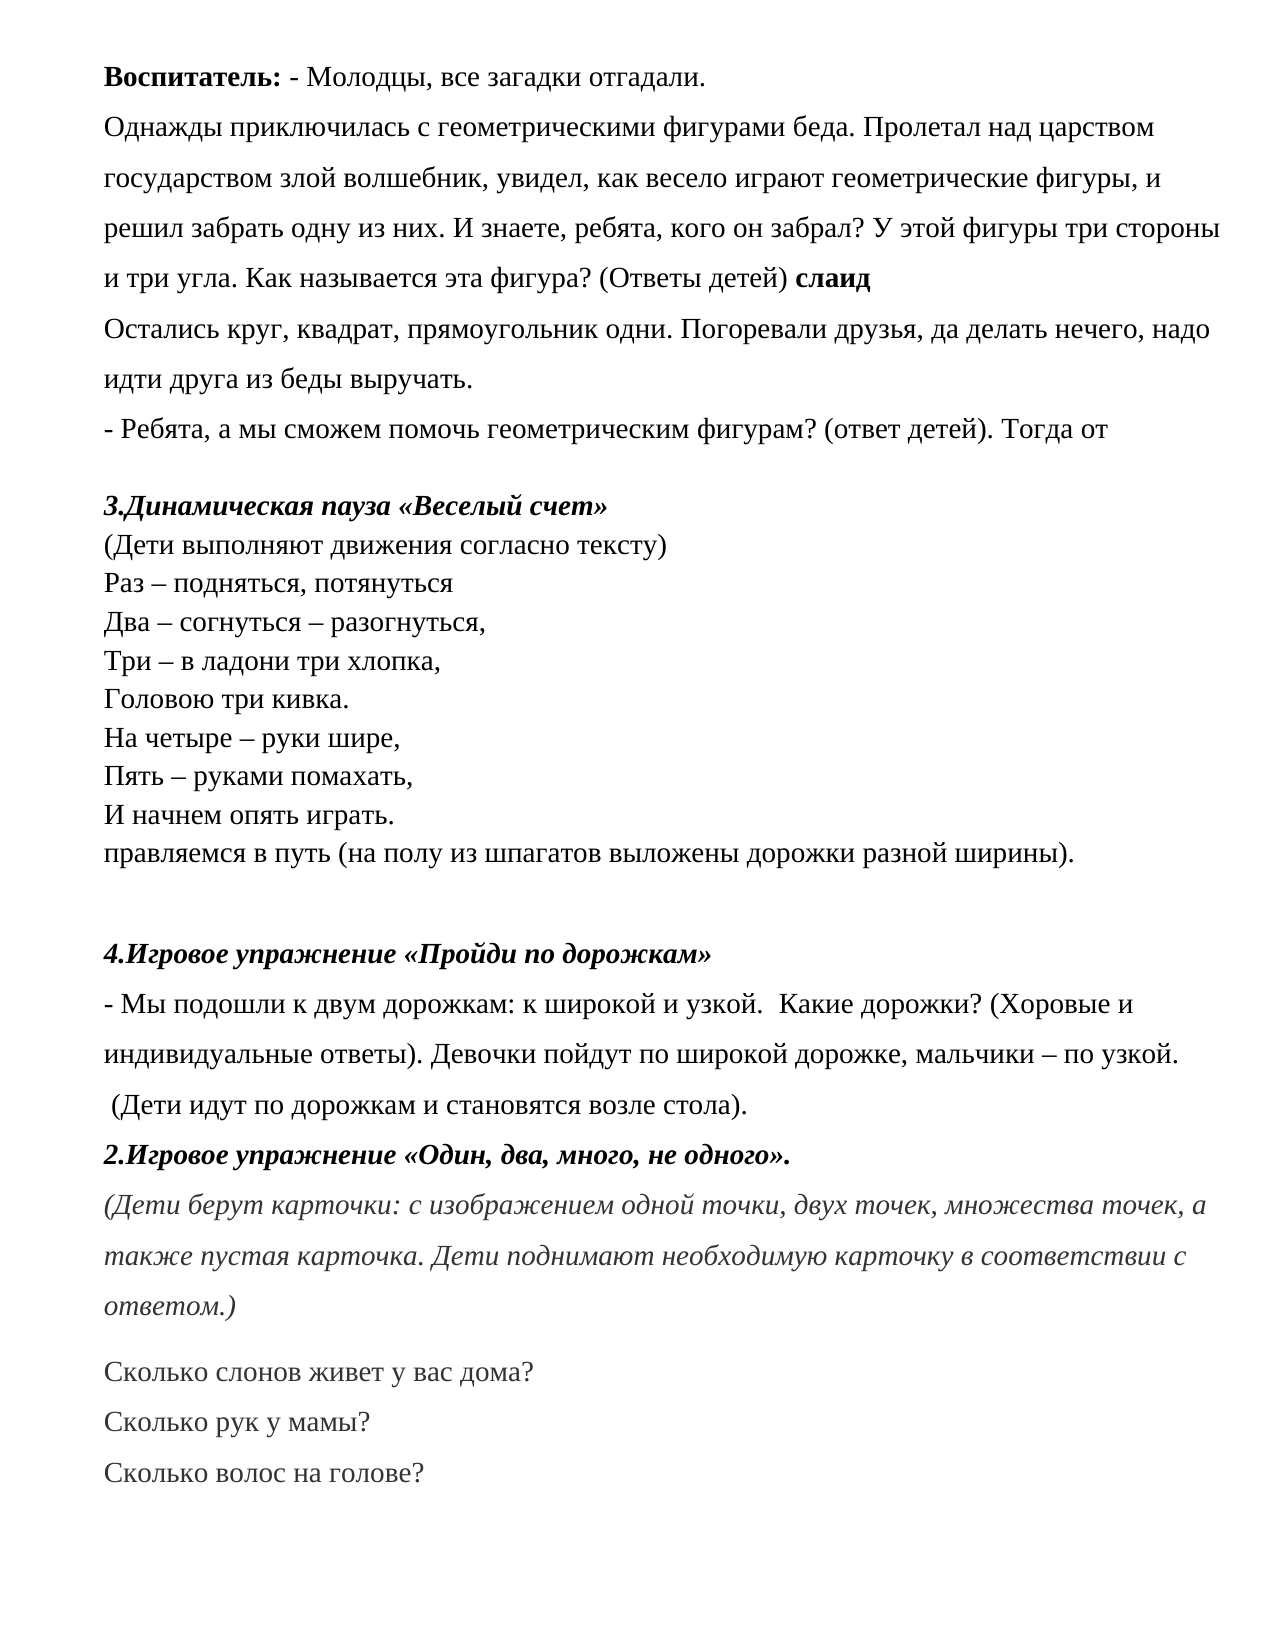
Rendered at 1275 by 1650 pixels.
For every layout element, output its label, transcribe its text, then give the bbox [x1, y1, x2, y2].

text 2.Игровое упражнение «Один, два, много, не одного». [103, 1137, 1226, 1171]
text Два – согнуться – разогнуться, [103, 604, 1226, 638]
text 3.Динамическая пауза «Веселый счет» [103, 488, 1226, 522]
text Сколько рук у мамы? [103, 1404, 1226, 1438]
text - Мы подошли к двум дорожкам: к широкой и узкой. Какие дорожки? (Хоровые и индивидуальные ответы). Девочки пойдут по широкой дорожке, мальчики – по узкой. [103, 986, 1226, 1070]
text Пять – руками помахать, [103, 758, 1226, 792]
text И начнем опять играть. [103, 797, 1226, 830]
text - Ребята, а мы сможем помочь геометрическим фигурам? (ответ детей). Тогда от [103, 411, 1226, 445]
text Сколько волос на голове? [103, 1455, 1226, 1488]
text правляемся в путь (на полу из шпагатов выложены дорожки разной ширины). [103, 835, 1226, 869]
text (Дети идут по дорожкам и становятся возле стола). [103, 1087, 1226, 1120]
text Сколько слонов живет у вас дома? [103, 1354, 1226, 1388]
text Остались круг, квадрат, прямоугольник одни. Погоревали друзья, да делать нечего, надо идти друга из беды выручать. [103, 311, 1226, 394]
text Однажды приключилась с геометрическими фигурами беда. Пролетал над царством государством злой волшебник, увидел, как весело играют геометрические фигуры, и решил забрать одну из них. И знаете, ребята, кого он забрал? У этой фигуры три стороны и три угла. Как называется эта фигура? (Ответы детей) слаид [103, 109, 1226, 294]
text 4.Игровое упражнение «Пройди по дорожкам» [103, 936, 1226, 969]
text Головою три кивка. [103, 681, 1226, 715]
text На четыре – руки шире, [103, 720, 1226, 753]
text Три – в ладони три хлопка, [103, 643, 1226, 676]
text Воспитатель: - Молодцы, все загадки отгадали. [103, 59, 1226, 93]
text Раз – подняться, потянуться [103, 566, 1226, 599]
text (Дети берут карточки: с изображением одной точки, двух точек, множества точек, а также пустая карточка. Дети поднимают необходимую карточку в соответствии с ответом.) [103, 1187, 1226, 1322]
text (Дети выполняют движения согласно тексту) [103, 527, 1226, 561]
